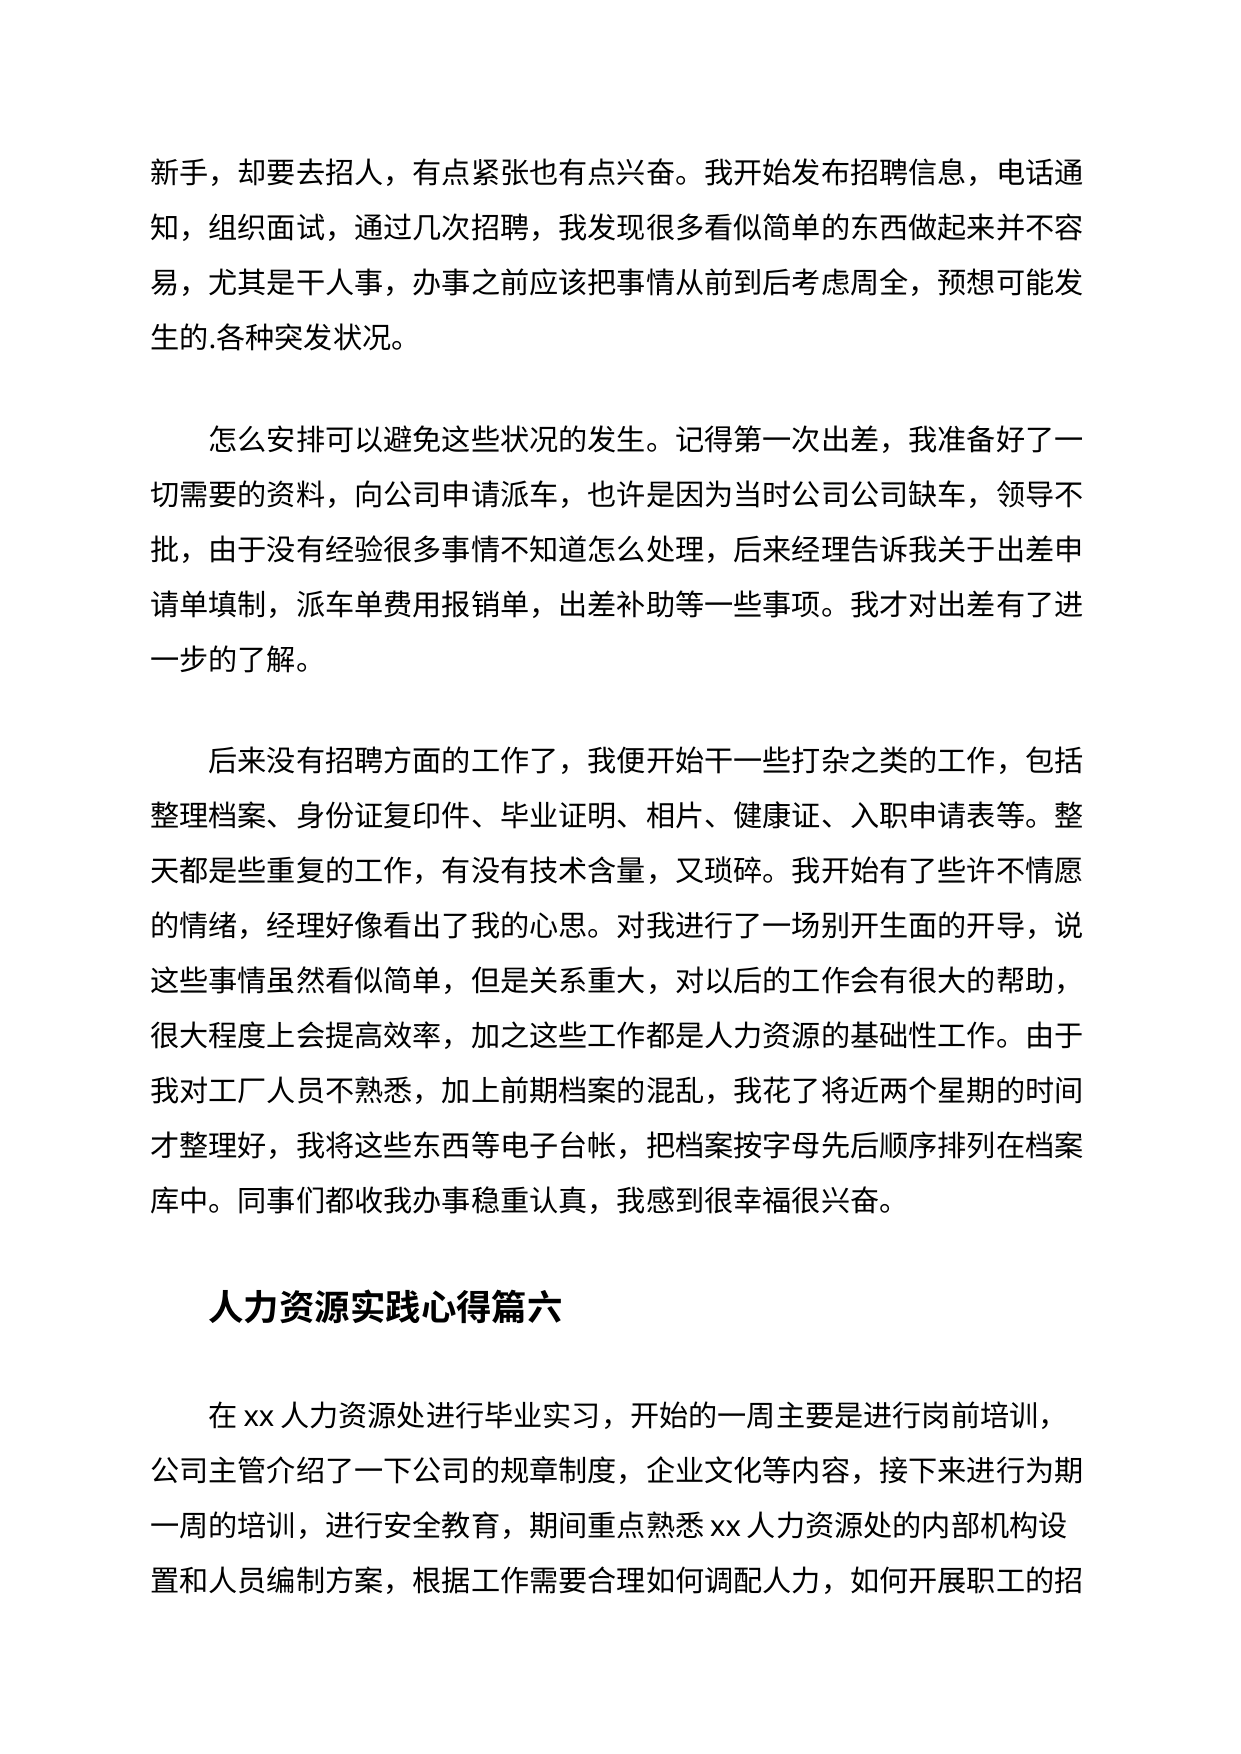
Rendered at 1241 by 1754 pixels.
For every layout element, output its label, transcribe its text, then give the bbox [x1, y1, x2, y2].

text 人力资源实践心得篇六 [150, 1279, 1090, 1330]
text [150, 150, 1090, 357]
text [150, 1392, 1090, 1599]
text 后来没有招聘方面的工作了，我便开始干一些打杂之类的工作，包括整理档案、身份证复印件、毕业证明、相片、健康证、入职申请表等。整天都是些重复的工作，有没有技术含量，又琐碎。我开始有了些许不情愿的情绪，经理好像看出了我的心思。对我进行了一场别开生面的开导，说这些事情虽然看似简单，但是关系重大，对以后的工作会有很大的帮助，很大程度上会提高效率，加之这些工作都是人力资源的基础性工作。由于我对工厂人员不熟悉，加上前期档案的混乱，我花了将近两个星期的时间才整理好，我将这些东西等电子台帐，把档案按字母先后顺序排列在档案库中。同事们都收我办事稳重认真，我感到很幸福很兴奋。 [150, 738, 1090, 1219]
text 怎么安排可以避免这些状况的发生。记得第一次出差，我准备好了一切需要的资料，向公司申请派车，也许是因为当时公司公司缺车，领导不批，由于没有经验很多事情不知道怎么处理，后来经理告诉我关于出差申请单填制，派车单费用报销单，出差补助等一些事项。我才对出差有了进一步的了解。 [150, 417, 1090, 678]
